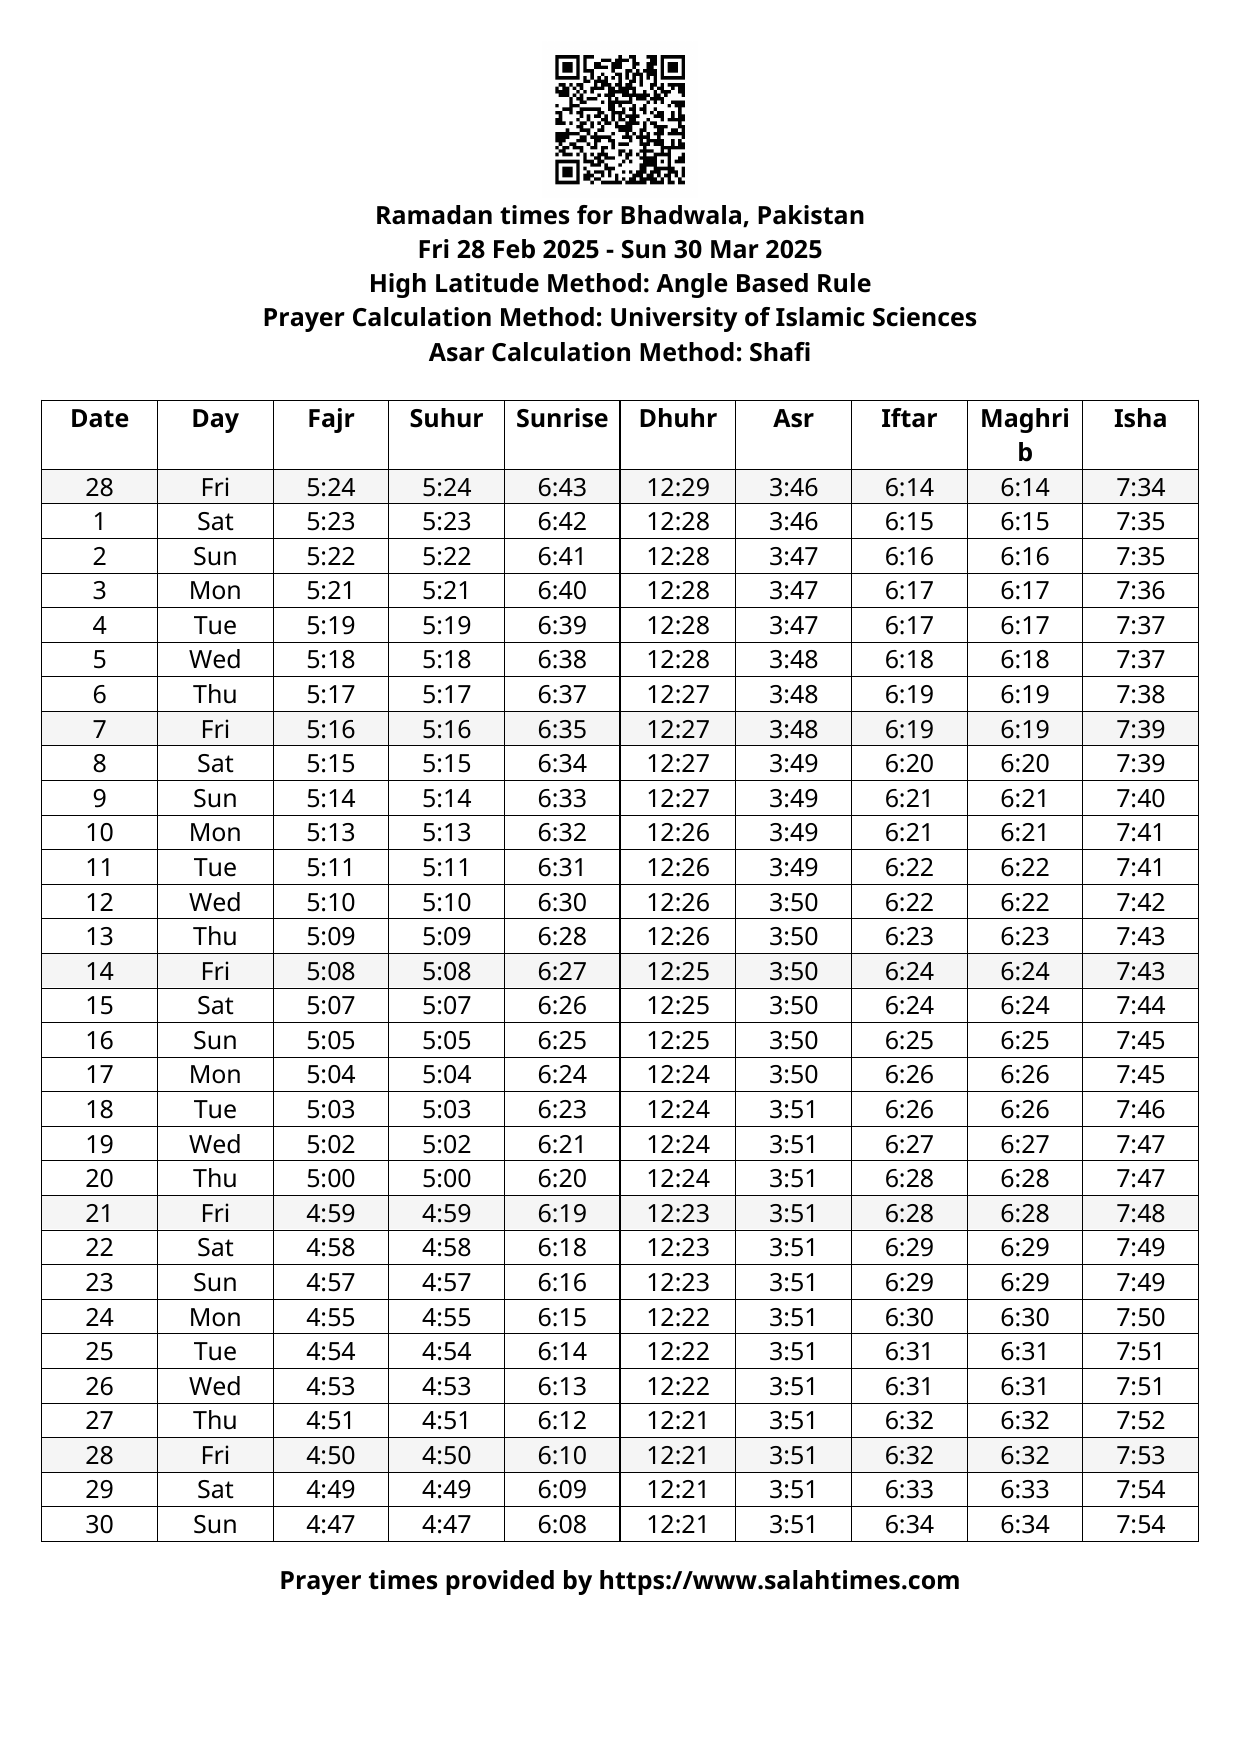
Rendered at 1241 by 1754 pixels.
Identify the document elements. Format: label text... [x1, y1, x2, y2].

table_cell 12:28 [621, 643, 735, 676]
table_cell 6:18 [852, 643, 967, 676]
table_cell 6:14 [968, 470, 1082, 503]
table_cell 6:31 [852, 1369, 967, 1402]
table_cell 19 [42, 1127, 157, 1160]
table_cell 7:40 [1083, 781, 1198, 814]
table_cell 3:51 [736, 1438, 851, 1472]
table_cell 7:54 [1083, 1507, 1198, 1541]
table_cell 6:21 [852, 781, 967, 814]
table_cell 5:18 [389, 643, 504, 676]
table_cell 3:51 [736, 1369, 851, 1402]
table_cell Sun [158, 1023, 273, 1057]
table_cell 5:04 [389, 1058, 504, 1091]
table_cell 5:09 [389, 919, 504, 953]
table_cell 5:21 [274, 574, 388, 607]
table_cell 3:47 [736, 608, 851, 642]
table_cell 6:27 [505, 954, 619, 987]
table_cell 3:49 [736, 781, 851, 814]
table_cell 3:48 [736, 643, 851, 676]
table_header Dhuhr [621, 401, 735, 469]
table_cell Sat [158, 989, 273, 1022]
table_cell 6:28 [852, 1161, 967, 1195]
table_cell 7:45 [1083, 1058, 1198, 1091]
table_cell 6:24 [852, 989, 967, 1022]
table_cell 6:10 [505, 1438, 619, 1472]
table_cell 10 [42, 816, 157, 849]
table_cell 6:34 [505, 746, 619, 780]
table_cell 29 [42, 1473, 157, 1506]
table_header Fajr [274, 401, 388, 469]
table_cell 5:03 [274, 1092, 388, 1126]
table_cell 6:23 [968, 919, 1082, 953]
table_cell 6:17 [852, 608, 967, 642]
table_cell 3:50 [736, 1023, 851, 1057]
table_cell 6:37 [505, 677, 619, 711]
text Prayer Calculation Method: University of Islamic Sciences [42, 300, 1198, 334]
table_cell 6:14 [505, 1334, 619, 1368]
table_cell Mon [158, 816, 273, 849]
table_cell 6:25 [968, 1023, 1082, 1057]
table_cell 3:49 [736, 816, 851, 849]
table_cell 6:30 [505, 885, 619, 918]
table_cell 5:02 [274, 1127, 388, 1160]
table_cell 6:20 [852, 746, 967, 780]
table_cell 3:50 [736, 919, 851, 953]
table_cell 12:22 [621, 1300, 735, 1333]
table_cell 12:22 [621, 1334, 735, 1368]
table_cell Tue [158, 1334, 273, 1368]
table_cell 3:48 [736, 712, 851, 745]
table_cell 6:35 [505, 712, 619, 745]
table_cell 12:25 [621, 1023, 735, 1057]
table_cell Fri [158, 954, 273, 987]
table_cell 7:35 [1083, 504, 1198, 538]
table_cell 16 [42, 1023, 157, 1057]
table_cell 12:27 [621, 712, 735, 745]
table_cell 3:47 [736, 539, 851, 572]
table_cell 6:21 [852, 816, 967, 849]
table_cell 6:42 [505, 504, 619, 538]
table_cell 12:25 [621, 954, 735, 987]
table_cell 6:22 [852, 850, 967, 884]
table_cell 6:17 [852, 574, 967, 607]
table_cell 6:34 [852, 1507, 967, 1541]
table_cell 12:23 [621, 1231, 735, 1264]
table_cell 5:03 [389, 1092, 504, 1126]
table_cell 5:00 [389, 1161, 504, 1195]
table_cell 3:51 [736, 1196, 851, 1229]
table_cell 6:26 [968, 1058, 1082, 1091]
table_cell 7:35 [1083, 539, 1198, 572]
table_cell 6:20 [505, 1161, 619, 1195]
table_cell 6:33 [852, 1473, 967, 1506]
text Prayer times provided by https://www.salahtimes.com [42, 1563, 1198, 1597]
table_cell 5:08 [389, 954, 504, 987]
table_cell 5:10 [274, 885, 388, 918]
table_cell 12:28 [621, 574, 735, 607]
table_cell 18 [42, 1092, 157, 1126]
table_cell 7:49 [1083, 1265, 1198, 1299]
table_cell 7:54 [1083, 1473, 1198, 1506]
table_cell 5:22 [389, 539, 504, 572]
table_cell 5:24 [389, 470, 504, 503]
table_cell Sat [158, 504, 273, 538]
table_cell 6:34 [968, 1507, 1082, 1541]
table_cell 12:21 [621, 1438, 735, 1472]
table_cell 7:36 [1083, 574, 1198, 607]
table_cell 7:52 [1083, 1404, 1198, 1437]
table_cell 5:21 [389, 574, 504, 607]
table_cell 4:50 [274, 1438, 388, 1472]
table_cell 6:26 [852, 1092, 967, 1126]
table_cell 22 [42, 1231, 157, 1264]
table_cell 7:41 [1083, 816, 1198, 849]
table_cell 5:05 [274, 1023, 388, 1057]
table_header Isha [1083, 401, 1198, 469]
table_cell 5:02 [389, 1127, 504, 1160]
table_cell 3:50 [736, 954, 851, 987]
table_cell 6:26 [505, 989, 619, 1022]
table_cell 5:07 [274, 989, 388, 1022]
table_cell 28 [42, 1438, 157, 1472]
table_cell 3:46 [736, 470, 851, 503]
table_cell 6:41 [505, 539, 619, 572]
table_cell Wed [158, 1369, 273, 1402]
table_cell Wed [158, 885, 273, 918]
table_cell 6:19 [505, 1196, 619, 1229]
table_cell 6:09 [505, 1473, 619, 1506]
table_cell 6:26 [852, 1058, 967, 1091]
table_cell 12:28 [621, 539, 735, 572]
table_cell 6:30 [968, 1300, 1082, 1333]
table_cell 6:32 [852, 1438, 967, 1472]
table_cell 6:21 [968, 781, 1082, 814]
table_cell 6:15 [852, 504, 967, 538]
table_cell 6:14 [852, 470, 967, 503]
table_cell 7:44 [1083, 989, 1198, 1022]
table_cell Thu [158, 1404, 273, 1437]
table_cell 12 [42, 885, 157, 918]
table_cell 6:13 [505, 1369, 619, 1402]
table_cell 3 [42, 574, 157, 607]
table_cell 4:54 [389, 1334, 504, 1368]
table_cell 4:51 [389, 1404, 504, 1437]
table_cell 12:28 [621, 504, 735, 538]
table_cell 3:51 [736, 1127, 851, 1160]
table_cell 20 [42, 1161, 157, 1195]
table_cell 12:24 [621, 1058, 735, 1091]
table_cell 7:43 [1083, 954, 1198, 987]
table_cell 5:08 [274, 954, 388, 987]
table_cell Fri [158, 470, 273, 503]
table_cell 6:28 [852, 1196, 967, 1229]
table_cell 12:22 [621, 1369, 735, 1402]
table_cell 6:18 [968, 643, 1082, 676]
table_cell 6:18 [505, 1231, 619, 1264]
table_cell 6:19 [968, 677, 1082, 711]
table_cell 6:28 [505, 919, 619, 953]
table_cell 5:10 [389, 885, 504, 918]
table_cell Mon [158, 1300, 273, 1333]
table_header Iftar [852, 401, 967, 469]
table_cell 7:41 [1083, 850, 1198, 884]
table_cell 21 [42, 1196, 157, 1229]
table_cell 4:54 [274, 1334, 388, 1368]
table_cell 3:48 [736, 677, 851, 711]
picture [542, 41, 699, 198]
table_cell 5:15 [274, 746, 388, 780]
table_cell 7:51 [1083, 1369, 1198, 1402]
table_cell 6:25 [505, 1023, 619, 1057]
table_header Date [42, 401, 157, 469]
table_cell 1 [42, 504, 157, 538]
table_cell 30 [42, 1507, 157, 1541]
table_cell 6 [42, 677, 157, 711]
table_cell 7:39 [1083, 746, 1198, 780]
table_cell 6:28 [968, 1196, 1082, 1229]
table_cell 4:57 [274, 1265, 388, 1299]
table_cell 7:42 [1083, 885, 1198, 918]
table_cell 5:16 [389, 712, 504, 745]
table_cell 9 [42, 781, 157, 814]
table_cell 11 [42, 850, 157, 884]
table_cell Tue [158, 850, 273, 884]
table_cell 12:24 [621, 1092, 735, 1126]
table_cell 6:31 [968, 1334, 1082, 1368]
table_cell 6:27 [968, 1127, 1082, 1160]
table_cell Sun [158, 781, 273, 814]
table_cell 28 [42, 470, 157, 503]
table_cell 8 [42, 746, 157, 780]
table_cell Thu [158, 677, 273, 711]
table_cell 5:09 [274, 919, 388, 953]
table_cell 6:25 [852, 1023, 967, 1057]
table_cell 12:29 [621, 470, 735, 503]
table_cell 6:38 [505, 643, 619, 676]
table_cell Mon [158, 1058, 273, 1091]
table_cell 3:51 [736, 1161, 851, 1195]
table_cell 5:05 [389, 1023, 504, 1057]
table_cell 6:32 [968, 1438, 1082, 1472]
table_cell 6:32 [852, 1404, 967, 1437]
table_cell Tue [158, 608, 273, 642]
table_cell 5:00 [274, 1161, 388, 1195]
table_cell 5:13 [274, 816, 388, 849]
table_cell 15 [42, 989, 157, 1022]
table_header Asr [736, 401, 851, 469]
table_cell 6:29 [968, 1231, 1082, 1264]
table_cell 5:17 [389, 677, 504, 711]
text High Latitude Method: Angle Based Rule [42, 266, 1198, 300]
table_cell 6:12 [505, 1404, 619, 1437]
table_cell 3:47 [736, 574, 851, 607]
table_cell 6:08 [505, 1507, 619, 1541]
table_cell Sat [158, 1231, 273, 1264]
table_cell 6:23 [505, 1092, 619, 1126]
table_cell 12:21 [621, 1507, 735, 1541]
table_cell 6:24 [968, 954, 1082, 987]
table_cell 12:27 [621, 746, 735, 780]
table_cell 4:58 [274, 1231, 388, 1264]
table_cell 3:50 [736, 1058, 851, 1091]
table_cell 5:14 [389, 781, 504, 814]
table_cell 5:18 [274, 643, 388, 676]
table_cell 4:55 [274, 1300, 388, 1333]
table_cell 13 [42, 919, 157, 953]
table_cell 12:28 [621, 608, 735, 642]
table_cell Thu [158, 919, 273, 953]
table_cell Fri [158, 1196, 273, 1229]
table_cell 12:23 [621, 1265, 735, 1299]
table_cell 6:19 [968, 712, 1082, 745]
table_cell 7:37 [1083, 608, 1198, 642]
table_cell 6:20 [968, 746, 1082, 780]
table_cell 24 [42, 1300, 157, 1333]
table_cell 6:19 [852, 712, 967, 745]
table_cell Sat [158, 746, 273, 780]
table_cell 4:57 [389, 1265, 504, 1299]
table_cell 12:27 [621, 677, 735, 711]
table_cell 3:49 [736, 850, 851, 884]
table_cell 6:31 [968, 1369, 1082, 1402]
table_cell 7:53 [1083, 1438, 1198, 1472]
table_cell 7:37 [1083, 643, 1198, 676]
table_cell 6:17 [968, 574, 1082, 607]
table_cell 25 [42, 1334, 157, 1368]
table_cell 3:50 [736, 885, 851, 918]
table_cell 12:24 [621, 1127, 735, 1160]
table_cell 6:21 [968, 816, 1082, 849]
table_cell Sun [158, 539, 273, 572]
table_cell Sun [158, 1507, 273, 1541]
table_cell 5:13 [389, 816, 504, 849]
table_cell Sat [158, 1473, 273, 1506]
table_cell 6:24 [505, 1058, 619, 1091]
table_cell 6:43 [505, 470, 619, 503]
table_cell 5:11 [274, 850, 388, 884]
table_header Suhur [389, 401, 504, 469]
table_cell 7:45 [1083, 1023, 1198, 1057]
table_cell 6:15 [505, 1300, 619, 1333]
table_cell 6:21 [505, 1127, 619, 1160]
table_cell 12:21 [621, 1473, 735, 1506]
table_cell 6:28 [968, 1161, 1082, 1195]
table_cell Fri [158, 1438, 273, 1472]
table_cell 7:39 [1083, 712, 1198, 745]
table_cell 5:04 [274, 1058, 388, 1091]
table_cell 3:51 [736, 1092, 851, 1126]
table_cell 6:27 [852, 1127, 967, 1160]
table_cell 6:29 [852, 1231, 967, 1264]
table_cell 7:43 [1083, 919, 1198, 953]
table_cell 5:07 [389, 989, 504, 1022]
table_cell 6:29 [852, 1265, 967, 1299]
table_cell 6:17 [968, 608, 1082, 642]
table_cell Thu [158, 1161, 273, 1195]
table_cell 6:16 [505, 1265, 619, 1299]
table_cell 4:47 [389, 1507, 504, 1541]
table_cell 6:31 [505, 850, 619, 884]
table_cell Fri [158, 712, 273, 745]
table_cell Sun [158, 1265, 273, 1299]
text Fri 28 Feb 2025 - Sun 30 Mar 2025 [42, 232, 1198, 266]
table_cell 6:31 [852, 1334, 967, 1368]
table_cell 7:34 [1083, 470, 1198, 503]
table_cell 6:30 [852, 1300, 967, 1333]
table_cell 5:23 [389, 504, 504, 538]
table_cell 12:25 [621, 989, 735, 1022]
table_cell 6:26 [968, 1092, 1082, 1126]
table_cell 12:26 [621, 816, 735, 849]
table_cell 4 [42, 608, 157, 642]
table_cell 12:26 [621, 885, 735, 918]
table_cell Tue [158, 1092, 273, 1126]
table_cell 6:22 [852, 885, 967, 918]
table_cell 6:33 [505, 781, 619, 814]
table_cell 6:23 [852, 919, 967, 953]
table_cell 4:55 [389, 1300, 504, 1333]
table_cell 6:22 [968, 850, 1082, 884]
table_cell 12:21 [621, 1404, 735, 1437]
table_cell 12:26 [621, 850, 735, 884]
table_cell 6:39 [505, 608, 619, 642]
table_cell 4:53 [274, 1369, 388, 1402]
table_cell 5 [42, 643, 157, 676]
table_cell 6:32 [968, 1404, 1082, 1437]
table_cell 5:19 [274, 608, 388, 642]
table_cell 6:24 [852, 954, 967, 987]
table_cell 6:16 [968, 539, 1082, 572]
table_cell 3:50 [736, 989, 851, 1022]
table_cell Wed [158, 643, 273, 676]
table_cell 5:17 [274, 677, 388, 711]
table_header Maghrib [968, 401, 1082, 469]
table_cell 4:53 [389, 1369, 504, 1402]
table_cell 4:51 [274, 1404, 388, 1437]
table_cell 12:26 [621, 919, 735, 953]
text Asar Calculation Method: Shafi [42, 334, 1198, 368]
table_cell 6:22 [968, 885, 1082, 918]
table_cell 6:15 [968, 504, 1082, 538]
table_cell 23 [42, 1265, 157, 1299]
table_cell 4:59 [389, 1196, 504, 1229]
table_cell 3:51 [736, 1300, 851, 1333]
table_cell 7:38 [1083, 677, 1198, 711]
table_cell 12:27 [621, 781, 735, 814]
table_cell 17 [42, 1058, 157, 1091]
table_cell 14 [42, 954, 157, 987]
table_cell 2 [42, 539, 157, 572]
table_cell 4:58 [389, 1231, 504, 1264]
table_cell 6:33 [968, 1473, 1082, 1506]
table_cell 12:24 [621, 1161, 735, 1195]
table_cell 7:48 [1083, 1196, 1198, 1229]
table_cell 6:32 [505, 816, 619, 849]
table_cell 5:14 [274, 781, 388, 814]
table_cell 7:47 [1083, 1161, 1198, 1195]
table_cell 3:51 [736, 1473, 851, 1506]
table_cell 6:24 [968, 989, 1082, 1022]
table_cell 5:16 [274, 712, 388, 745]
table_cell 3:51 [736, 1334, 851, 1368]
table_cell 7 [42, 712, 157, 745]
table_cell 12:23 [621, 1196, 735, 1229]
table_cell 5:19 [389, 608, 504, 642]
table_cell 7:51 [1083, 1334, 1198, 1368]
table_cell 6:19 [852, 677, 967, 711]
table_cell 27 [42, 1404, 157, 1437]
table_cell 7:49 [1083, 1231, 1198, 1264]
table_cell Mon [158, 574, 273, 607]
table_cell 3:51 [736, 1404, 851, 1437]
table_cell Wed [158, 1127, 273, 1160]
table_cell 5:23 [274, 504, 388, 538]
table_cell 6:29 [968, 1265, 1082, 1299]
table_cell 4:47 [274, 1507, 388, 1541]
table_cell 5:24 [274, 470, 388, 503]
table_cell 6:40 [505, 574, 619, 607]
table_cell 5:15 [389, 746, 504, 780]
table_cell 3:51 [736, 1231, 851, 1264]
table_cell 4:59 [274, 1196, 388, 1229]
table_cell 3:51 [736, 1265, 851, 1299]
table_cell 3:49 [736, 746, 851, 780]
table_cell 26 [42, 1369, 157, 1402]
table_cell 7:50 [1083, 1300, 1198, 1333]
table_cell 5:11 [389, 850, 504, 884]
table_cell 7:46 [1083, 1092, 1198, 1126]
table_cell 5:22 [274, 539, 388, 572]
text Ramadan times for Bhadwala, Pakistan [42, 198, 1198, 232]
table_cell 4:49 [389, 1473, 504, 1506]
table_cell 7:47 [1083, 1127, 1198, 1160]
table_cell 4:49 [274, 1473, 388, 1506]
table_cell 6:16 [852, 539, 967, 572]
table_cell 3:51 [736, 1507, 851, 1541]
table_cell 4:50 [389, 1438, 504, 1472]
table_header Day [158, 401, 273, 469]
table_header Sunrise [505, 401, 619, 469]
table_cell 3:46 [736, 504, 851, 538]
